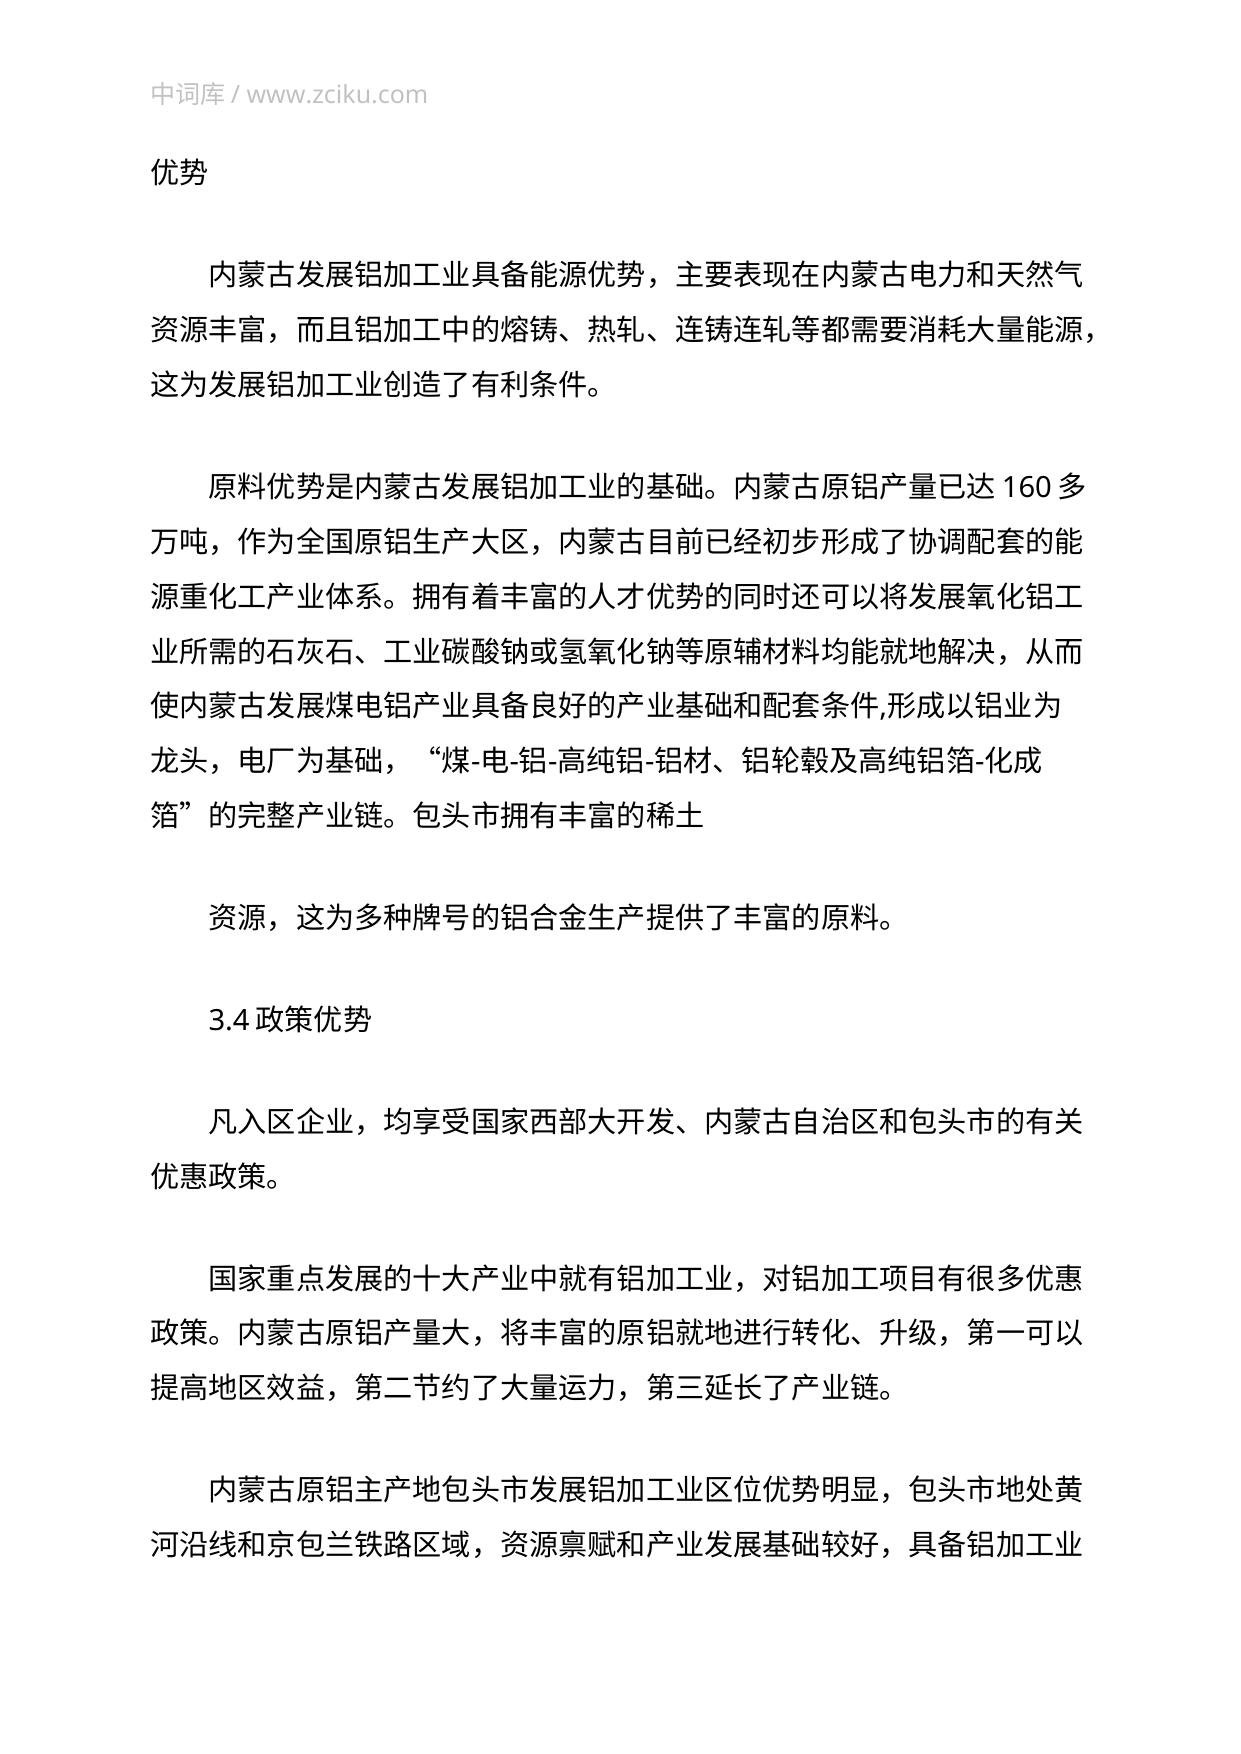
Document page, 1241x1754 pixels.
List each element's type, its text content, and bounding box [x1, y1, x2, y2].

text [150, 150, 1090, 192]
text 国家重点发展的十大产业中就有铝加工业，对铝加工项目有很多优惠政策。内蒙古原铝产量大，将丰富的原铝就地进行转化、升级，第一可以提高地区效益，第二节约了大量运力，第三延长了产业链。 [150, 1255, 1090, 1407]
text 资源，这为多种牌号的铝合金生产提供了丰富的原料。 [150, 895, 1090, 937]
text 内蒙古发展铝加工业具备能源优势，主要表现在内蒙古电力和天然气资源丰富，而且铝加工中的熔铸、热轧、连铸连轧等都需要消耗大量能源，这为发展铝加工业创造了有利条件。 [150, 252, 1090, 404]
text 凡入区企业，均享受国家西部大开发、内蒙古自治区和包头市的有关优惠政策。 [150, 1098, 1090, 1196]
text 3.4政策优势 [150, 997, 1090, 1039]
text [150, 1467, 1090, 1564]
text 原料优势是内蒙古发展铝加工业的基础。内蒙古原铝产量已达160多万吨，作为全国原铝生产大区，内蒙古目前已经初步形成了协调配套的能源重化工产业体系。拥有着丰富的人才优势的同时还可以将发展氧化铝工业所需的石灰石、工业碳酸钠或氢氧化钠等原辅材料均能就地解决，从而使内蒙古发展煤电铝产业具备良好的产业基础和配套条件,形成以铝业为龙头，电厂为基础，“煤-电-铝-高纯铝-铝材、铝轮毂及高纯铝箔-化成箔”的完整产业链。包头市拥有丰富的稀土 [150, 463, 1090, 835]
